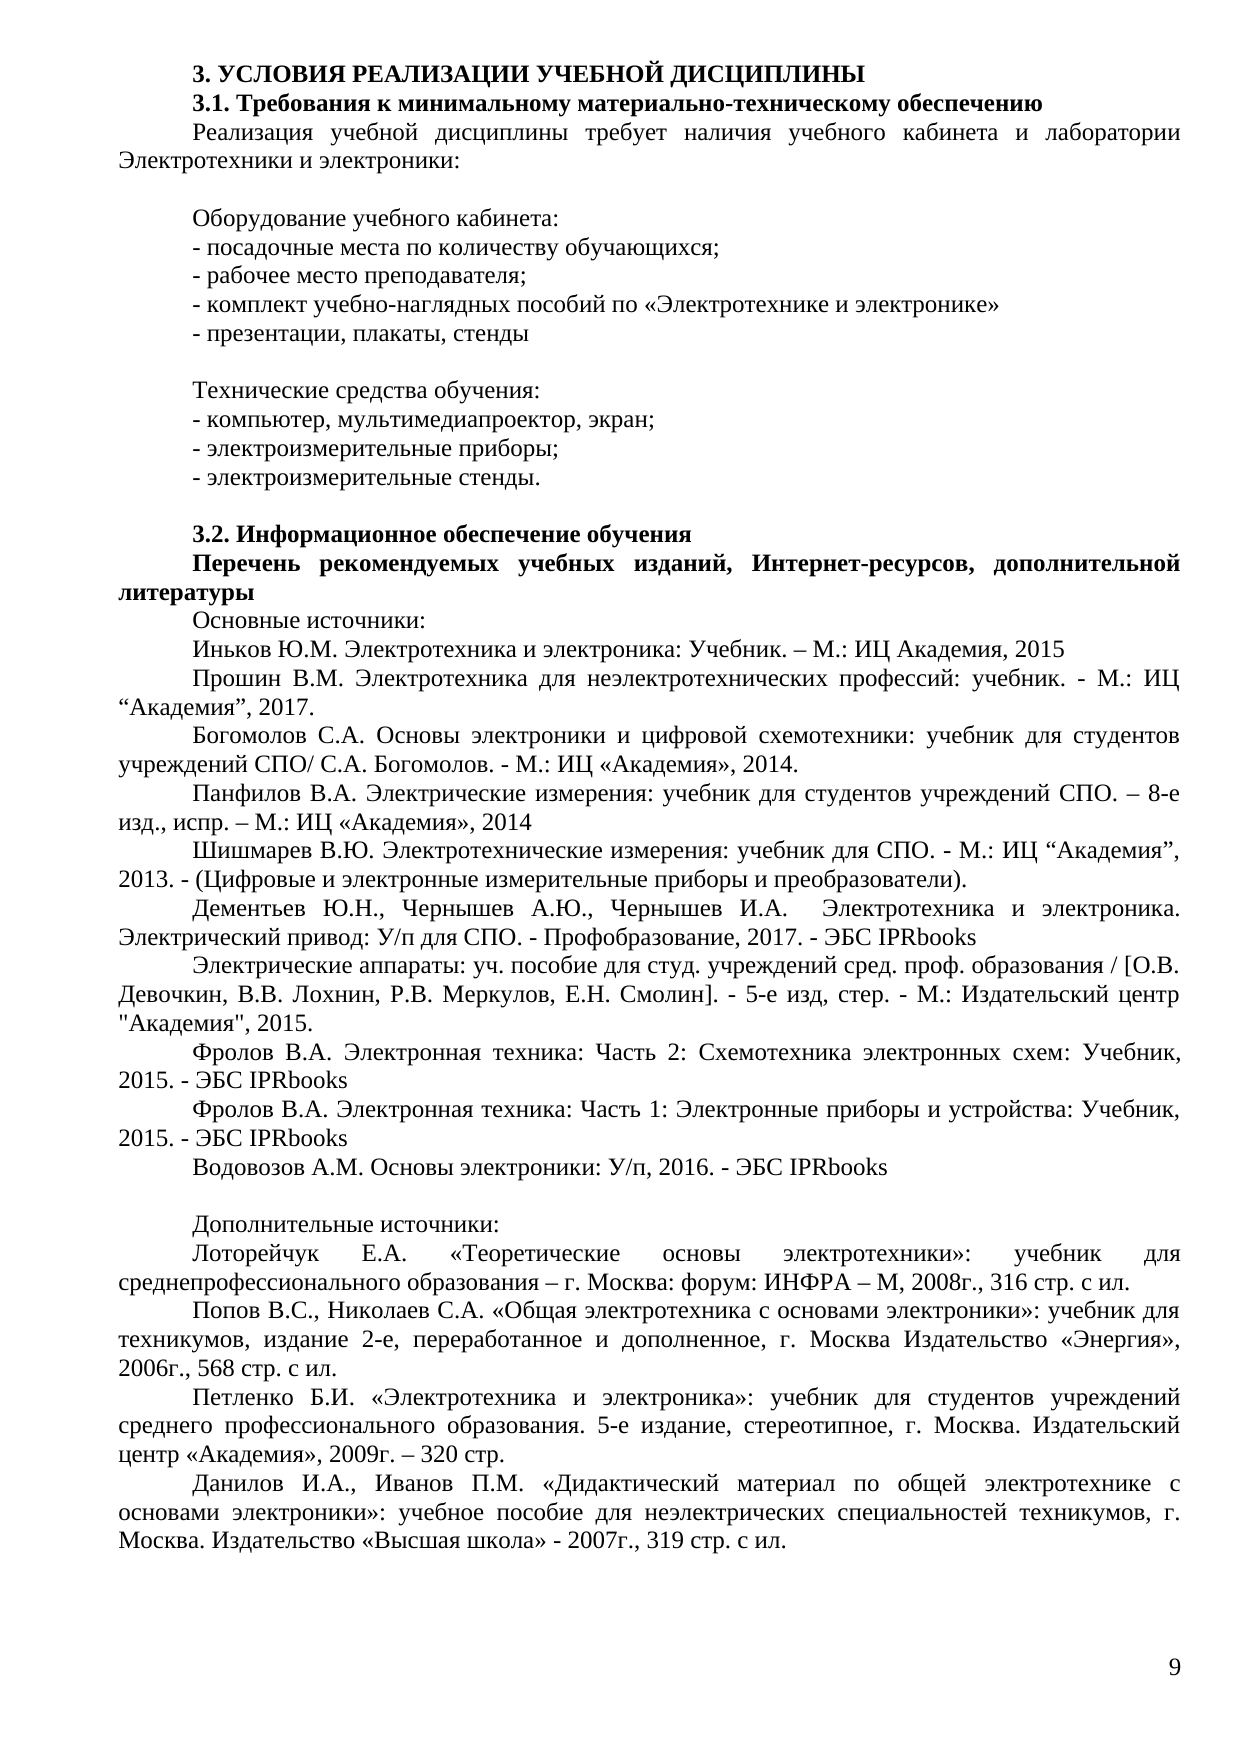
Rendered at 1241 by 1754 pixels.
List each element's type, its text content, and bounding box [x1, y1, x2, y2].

text Фролов В.А. Электронная техника: Часть 2: Схемотехника электронных схем: Учебник, 2015. - ЭБС IPRbooks [118, 1037, 1181, 1094]
text Иньков Ю.М. Электротехника и электроника: Учебник. – М.: ИЦ Академия, 2015 [118, 634, 1181, 663]
text Шишмарев В.Ю. Электротехнические измерения: учебник для СПО. - М.: ИЦ “Академия”, 2013. - (Цифровые и электронные измерительные приборы и преобразователи). [118, 835, 1181, 893]
text Дополнительные источники: [118, 1209, 1181, 1238]
text Данилов И.А., Иванов П.М. «Дидактический материал по общей электротехнике с основами электроники»: учебное пособие для неэлектрических специальностей техникумов, г. Москва. Издательство «Высшая школа» - 2007г., 319 стр. с ил. [118, 1468, 1181, 1554]
text Прошин В.М. Электротехника для неэлектротехнических профессий: учебник. - М.: ИЦ “Академия”, 2017. [118, 663, 1181, 720]
text - электроизмерительные приборы; [118, 433, 1181, 462]
text - посадочные места по количеству обучающихся; [118, 232, 1181, 260]
text - компьютер, мультимедиапроектор, экран; [118, 404, 1181, 433]
text Основные источники: [118, 605, 1181, 634]
text - презентации, плакаты, стенды [118, 318, 1181, 347]
subtitle 3. условия реализации УЧЕБНОЙ дисциплины [118, 59, 1181, 88]
text 3.1. Требования к минимальному материально-техническому обеспечению [118, 88, 1181, 117]
text - комплект учебно-наглядных пособий по «Электротехнике и электронике» [118, 289, 1181, 318]
text Перечень рекомендуемых учебных изданий, Интернет-ресурсов, дополнительной литературы [118, 548, 1181, 605]
text - рабочее место преподавателя; [118, 260, 1181, 289]
text - электроизмерительные стенды. [118, 462, 1181, 490]
text Реализация учебной дисциплины требует наличия учебного кабинета и лаборатории Электротехники и электроники: [118, 117, 1181, 174]
text Петленко Б.И. «Электротехника и электроника»: учебник для студентов учреждений среднего профессионального образования. 5-е издание, стереотипное, г. Москва. Издательский центр «Академия», 2009г. – 320 стр. [118, 1382, 1181, 1468]
text Богомолов С.А. Основы электроники и цифровой схемотехники: учебник для студентов учреждений СПО/ С.А. Богомолов. - М.: ИЦ «Академия», 2014. [118, 720, 1181, 778]
text Лоторейчук Е.А. «Теоретические основы электротехники»: учебник для среднепрофессионального образования – г. Москва: форум: ИНФРА – М, 2008г., 316 стр. с ил. [118, 1238, 1181, 1295]
text Оборудование учебного кабинета: [118, 203, 1181, 232]
text Попов В.С., Николаев С.А. «Общая электротехника с основами электроники»: учебник для техникумов, издание 2-е, переработанное и дополненное, г. Москва Издательство «Энергия», 2006г., 568 стр. с ил. [118, 1295, 1181, 1382]
text Технические средства обучения: [118, 375, 1181, 404]
text Фролов В.А. Электронная техника: Часть 1: Электронные приборы и устройства: Учебник, 2015. - ЭБС IPRbooks [118, 1094, 1181, 1152]
subtitle 3.2. Информационное обеспечение обучения [118, 519, 1181, 548]
text Электрические аппараты: уч. пособие для студ. учреждений сред. проф. образования / [О.В. Девочкин, В.В. Лохнин, Р.В. Меркулов, Е.Н. Смолин]. - 5-е изд, стер. - М.: Издательский центр "Академия", 2015. [118, 950, 1181, 1037]
text Панфилов В.А. Электрические измерения: учебник для студентов учреждений СПО. – 8-е изд., испр. – М.: ИЦ «Академия», 2014 [118, 778, 1181, 835]
text Водовозов A.M. Основы электроники: У/п, 2016. - ЭБС IPRbooks [118, 1152, 1181, 1180]
text Дементьев Ю.Н., Чернышев А.Ю., Чернышев И.А. Электротехника и электроника. Электрический привод: У/п для СПО. - Профобразование, 2017. - ЭБС IPRbooks [118, 893, 1181, 950]
